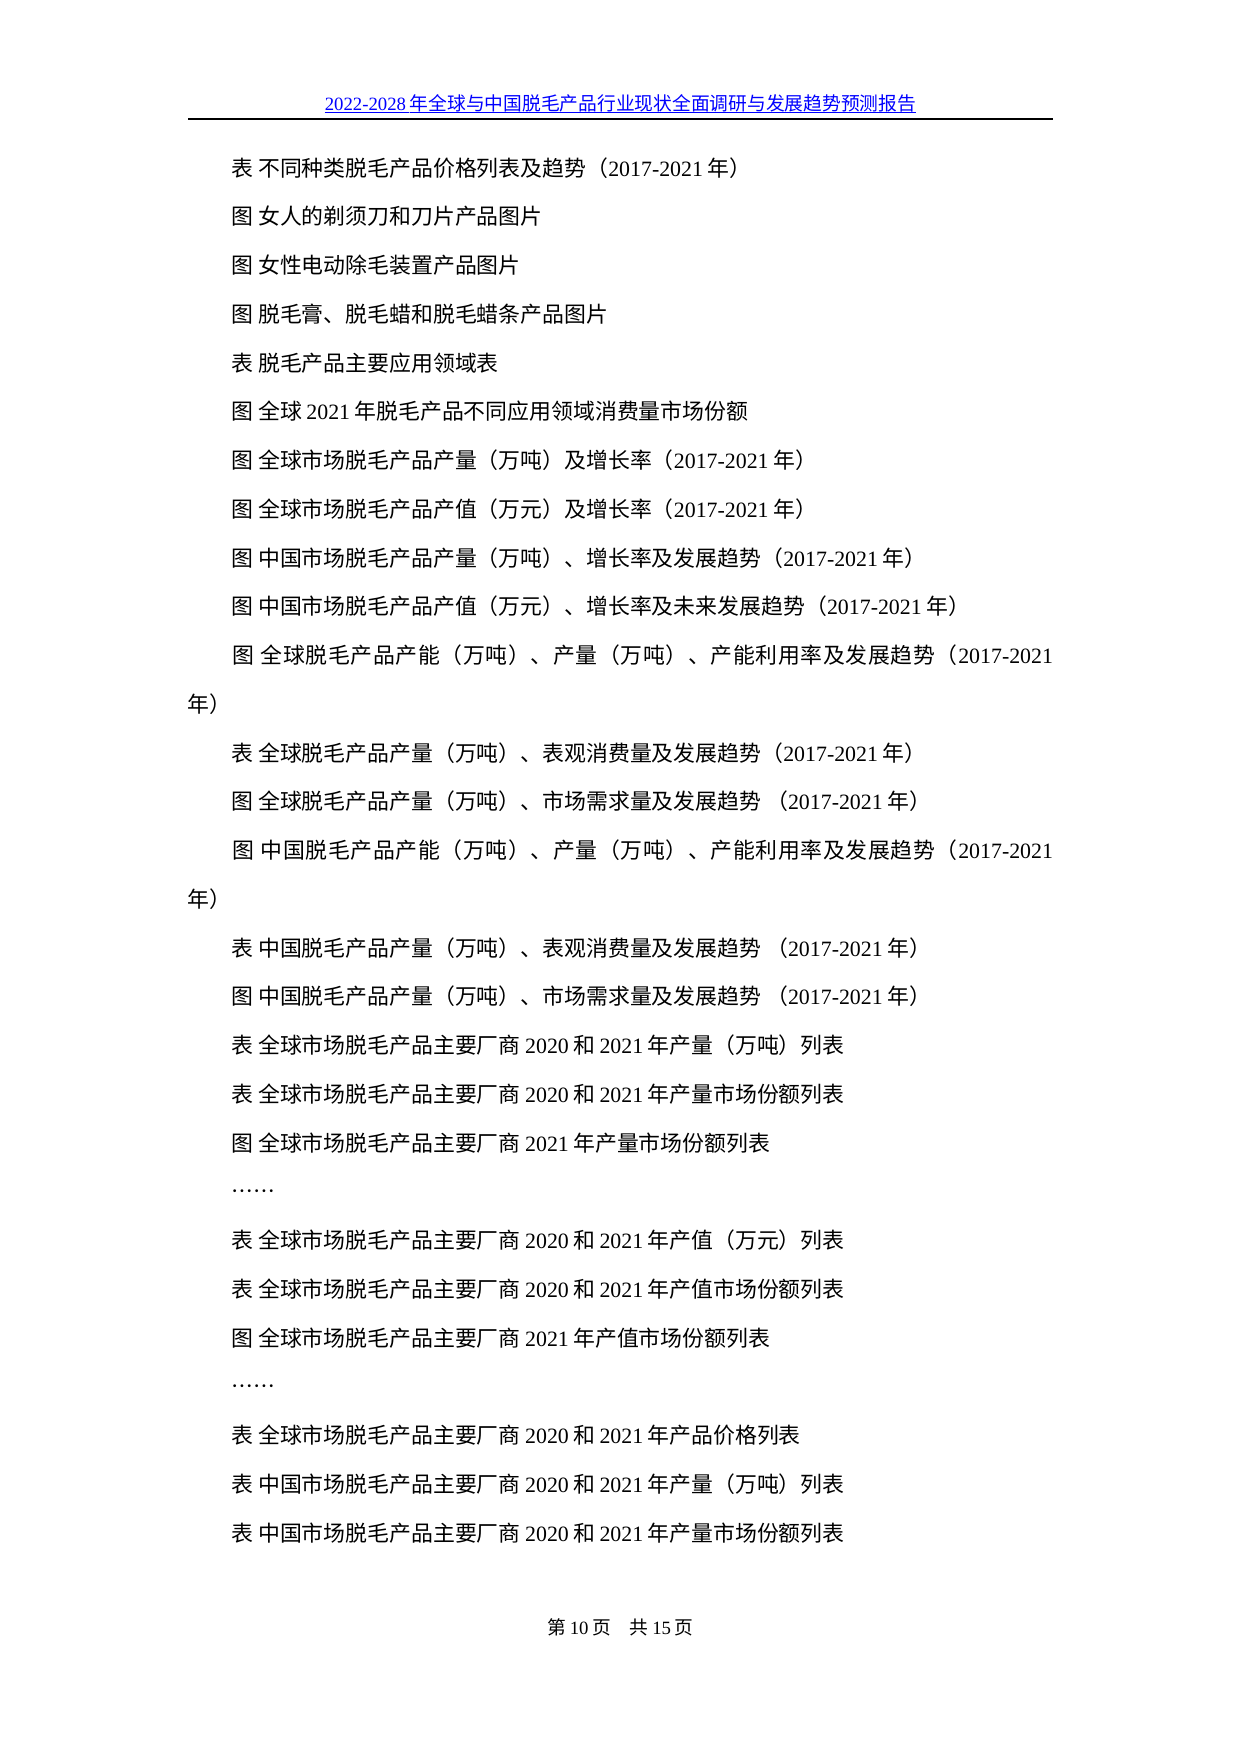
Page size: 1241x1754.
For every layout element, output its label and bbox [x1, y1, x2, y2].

text [187, 150, 1053, 1548]
